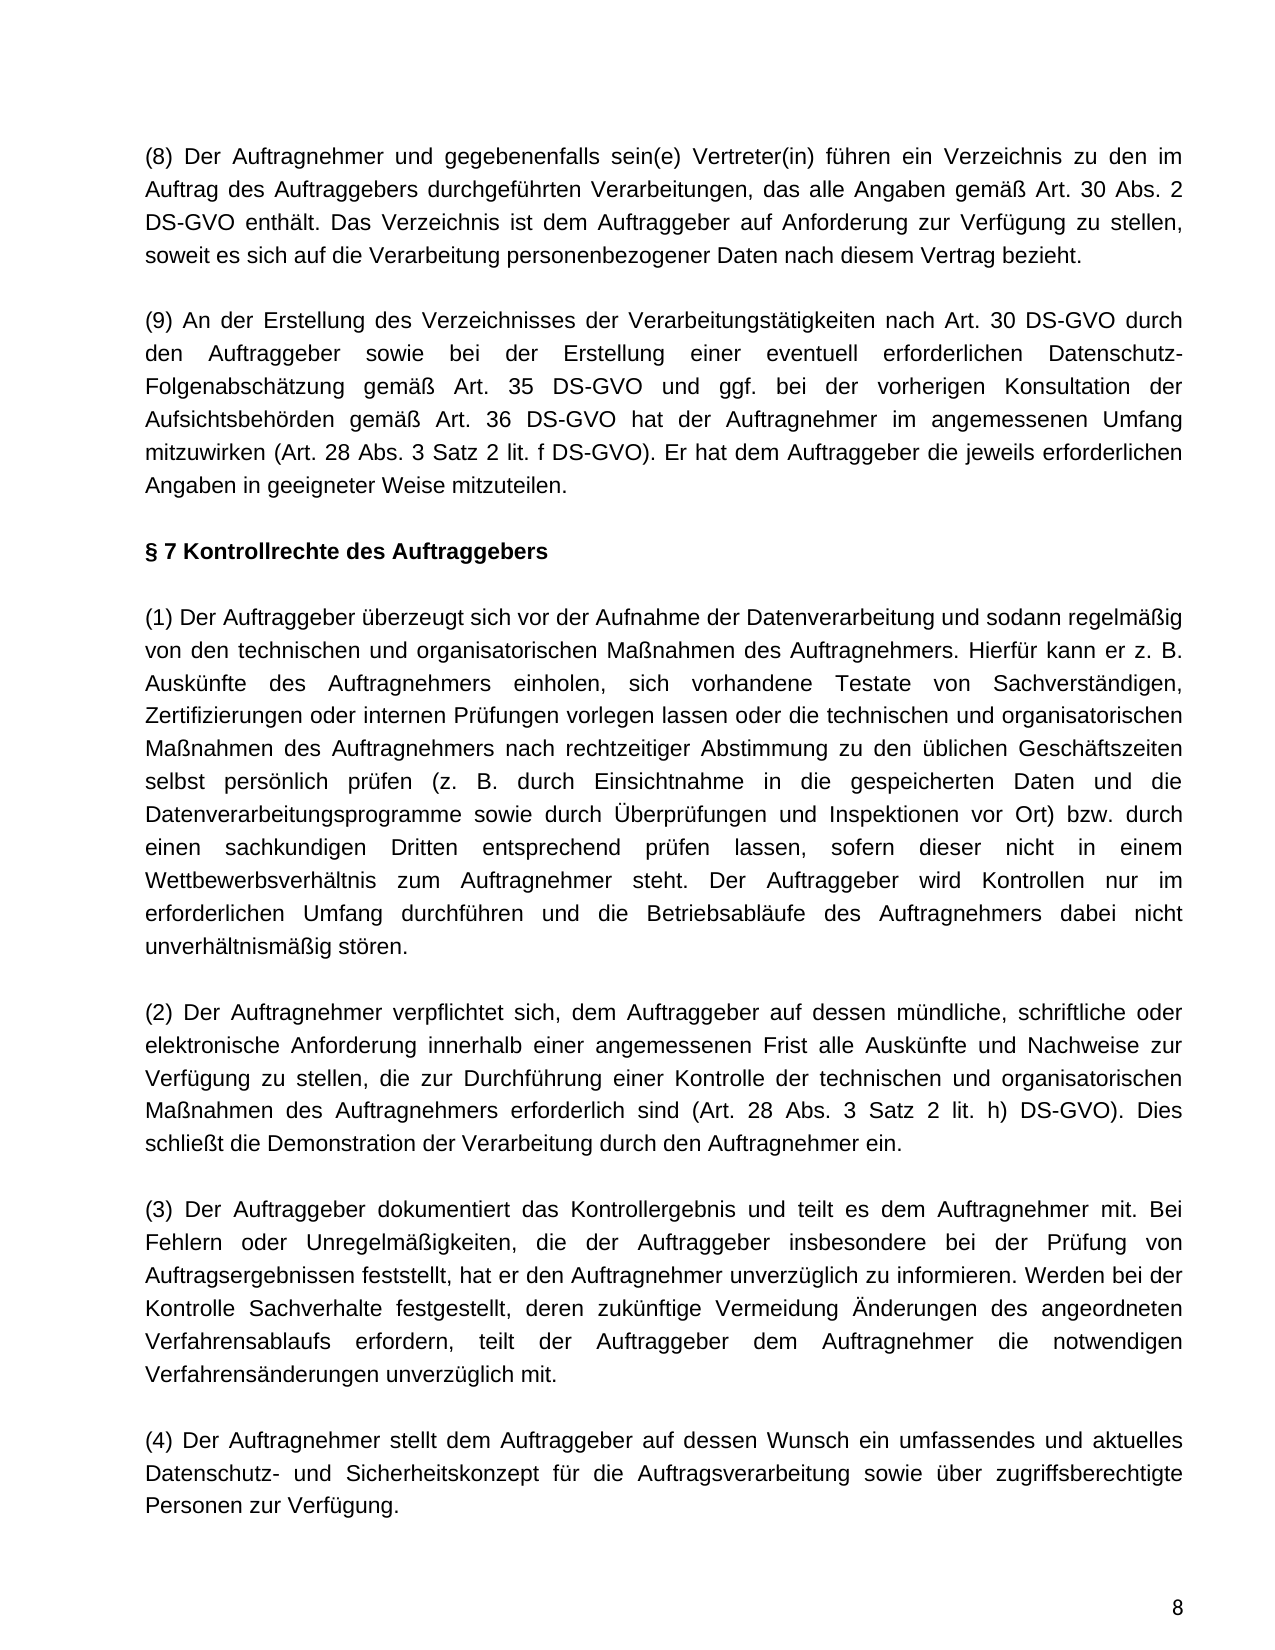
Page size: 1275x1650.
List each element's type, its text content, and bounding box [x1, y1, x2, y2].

text (8) Der Auftragnehmer und gegebenenfalls sein(e) Vertreter(in) führen ein Verzeichnis zu den im Auftrag des Auftraggebers durchgeführten Verarbeitungen, das alle Angaben gemäß Art. 30 Abs. 2 DS-GVO enthält. Das Verzeichnis ist dem Auftraggeber auf Anforderung zur Verfügung zu stellen, soweit es sich auf die Verarbeitung personenbezogener Daten nach diesem Vertrag bezieht. [145, 143, 1183, 268]
text § 7 Kontrollrechte des Auftraggebers [145, 538, 1183, 564]
text (3) Der Auftraggeber dokumentiert das Kontrollergebnis und teilt es dem Auftragnehmer mit. Bei Fehlern oder Unregelmäßigkeiten, die der Auftraggeber insbesondere bei der Prüfung von Auftragsergebnissen feststellt, hat er den Auftragnehmer unverzüglich zu informieren. Werden bei der Kontrolle Sachverhalte festgestellt, deren zukünftige Vermeidung Änderungen des angeordneten Verfahrensablaufs erfordern, teilt der Auftraggeber dem Auftragnehmer die notwendigen Verfahrensänderungen unverzüglich mit. [145, 1196, 1183, 1387]
text (9) An der Erstellung des Verzeichnisses der Verarbeitungstätigkeiten nach Art. 30 DS-GVO durch den Auftraggeber sowie bei der Erstellung einer eventuell erforderlichen Datenschutz-Folgenabschätzung gemäß Art. 35 DS-GVO und ggf. bei der vorherigen Konsultation der Aufsichtsbehörden gemäß Art. 36 DS-GVO hat der Auftragnehmer im angemessenen Umfang mitzuwirken (Art. 28 Abs. 3 Satz 2 lit. f DS-GVO). Er hat dem Auftraggeber die jeweils erforderlichen Angaben in geeigneter Weise mitzuteilen. [145, 307, 1183, 498]
text (2) Der Auftragnehmer verpflichtet sich, dem Auftraggeber auf dessen mündliche, schriftliche oder elektronische Anforderung innerhalb einer angemessenen Frist alle Auskünfte und Nachweise zur Verfügung zu stellen, die zur Durchführung einer Kontrolle der technischen und organisatorischen Maßnahmen des Auftragnehmers erforderlich sind (Art. 28 Abs. 3 Satz 2 lit. h) DS-GVO). Dies schließt die Demonstration der Verarbeitung durch den Auftragnehmer ein. [145, 999, 1183, 1157]
text (1) Der Auftraggeber überzeugt sich vor der Aufnahme der Datenverarbeitung und sodann regelmäßig von den technischen und organisatorischen Maßnahmen des Auftragnehmers. Hierfür kann er z. B. Auskünfte des Auftragnehmers einholen, sich vorhandene Testate von Sachverständigen, Zertifizierungen oder internen Prüfungen vorlegen lassen oder die technischen und organisatorischen Maßnahmen des Auftragnehmers nach rechtzeitiger Abstimmung zu den üblichen Geschäftszeiten selbst persönlich prüfen (z. B. durch Einsichtnahme in die gespeicherten Daten und die Datenverarbeitungsprogramme sowie durch Überprüfungen und Inspektionen vor Ort) bzw. durch einen sachkundigen Dritten entsprechend prüfen lassen, sofern dieser nicht in einem Wettbewerbsverhältnis zum Auftragnehmer steht. Der Auftraggeber wird Kontrollen nur im erforderlichen Umfang durchführen und die Betriebsabläufe des Auftragnehmers dabei nicht unverhältnismäßig stören. [145, 604, 1183, 959]
text (4) Der Auftragnehmer stellt dem Auftraggeber auf dessen Wunsch ein umfassendes und aktuelles Datenschutz- und Sicherheitskonzept für die Auftragsverarbeitung sowie über zugriffsberechtigte Personen zur Verfügung. [145, 1427, 1183, 1519]
